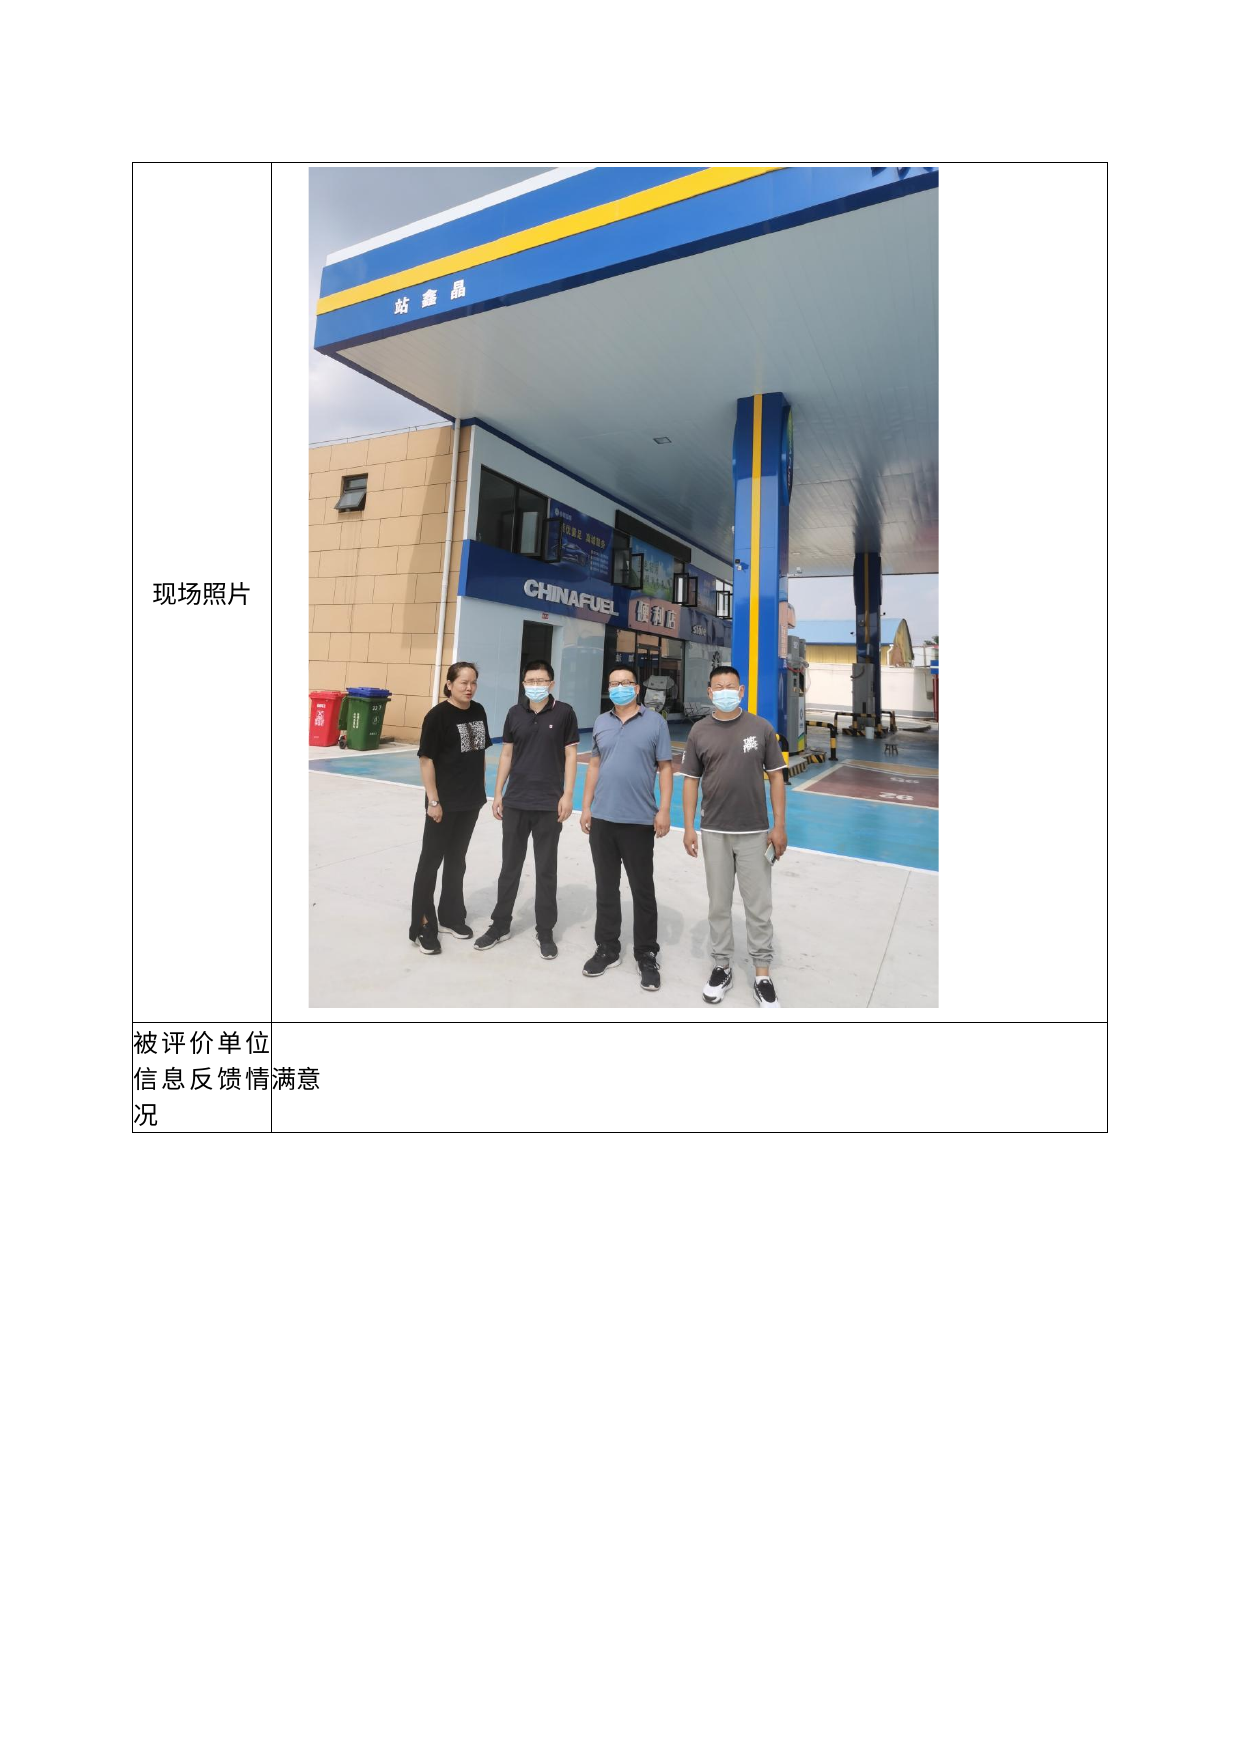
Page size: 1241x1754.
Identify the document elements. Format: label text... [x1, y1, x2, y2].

picture [308, 167, 939, 1008]
table_cell 现场照片 [133, 163, 271, 1022]
table_cell [272, 163, 1107, 1022]
table_cell 被评价单位信息反馈情况 [133, 1023, 271, 1132]
table_cell 满意 [272, 1023, 1107, 1132]
